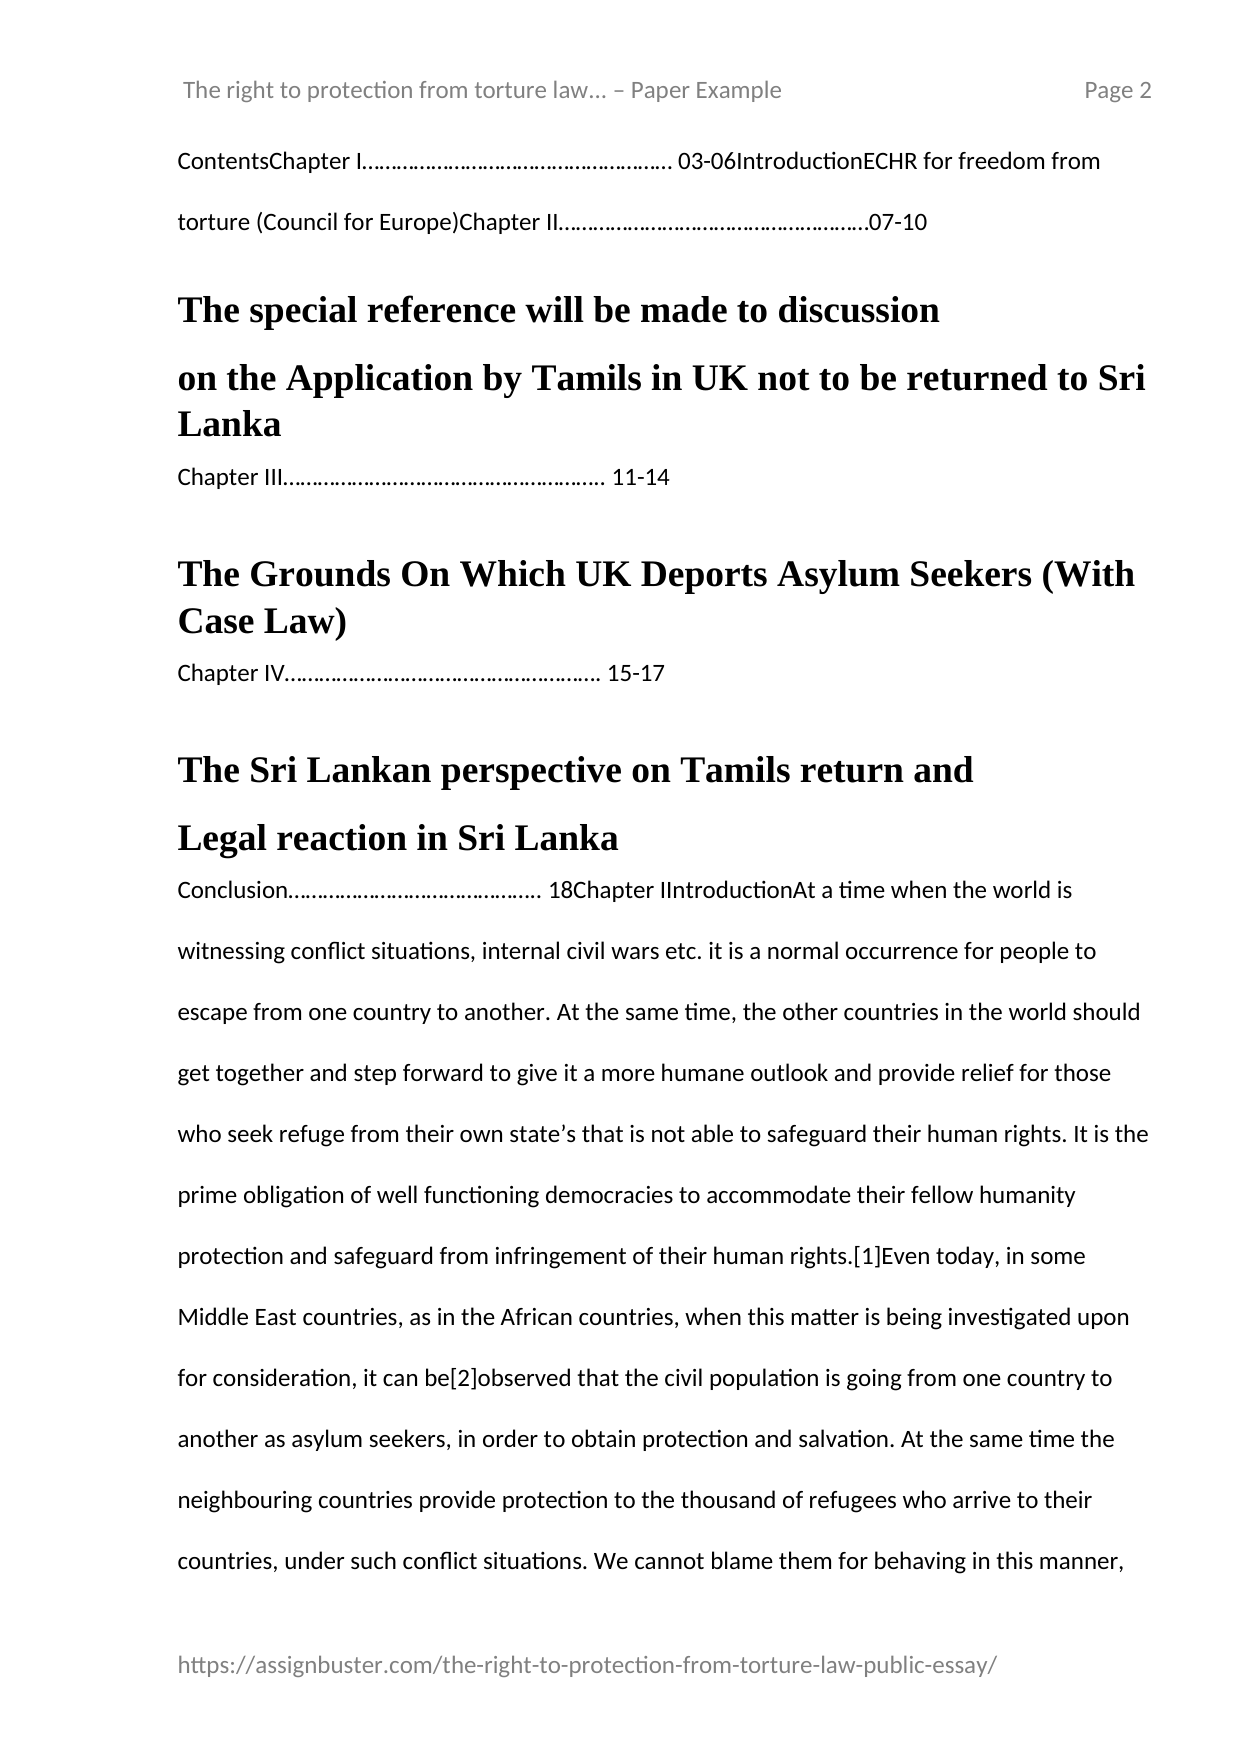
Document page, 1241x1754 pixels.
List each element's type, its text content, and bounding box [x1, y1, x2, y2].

text Chapter IV………………………………………………. 15-17 [177, 657, 1152, 688]
text ContentsChapter I……………………………………………… 03-06IntroductionECHR for freedom from torture (Council for Europe)Chapter II………………………………………………07-10 [177, 145, 1152, 237]
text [177, 874, 1152, 1576]
subtitle The Grounds On Which UK Deports Asylum Seekers (With Case Law) [177, 551, 1152, 641]
subtitle Legal reaction in Sri Lanka [177, 815, 1152, 858]
subtitle The special reference will be made to discussion [177, 288, 1152, 331]
subtitle The Sri Lankan perspective on Tamils return and [177, 748, 1152, 791]
text Chapter III……………………………………………….. 11-14 [177, 461, 1152, 491]
subtitle on the Application by Tamils in UK not to be returned to Sri Lanka [177, 355, 1152, 445]
